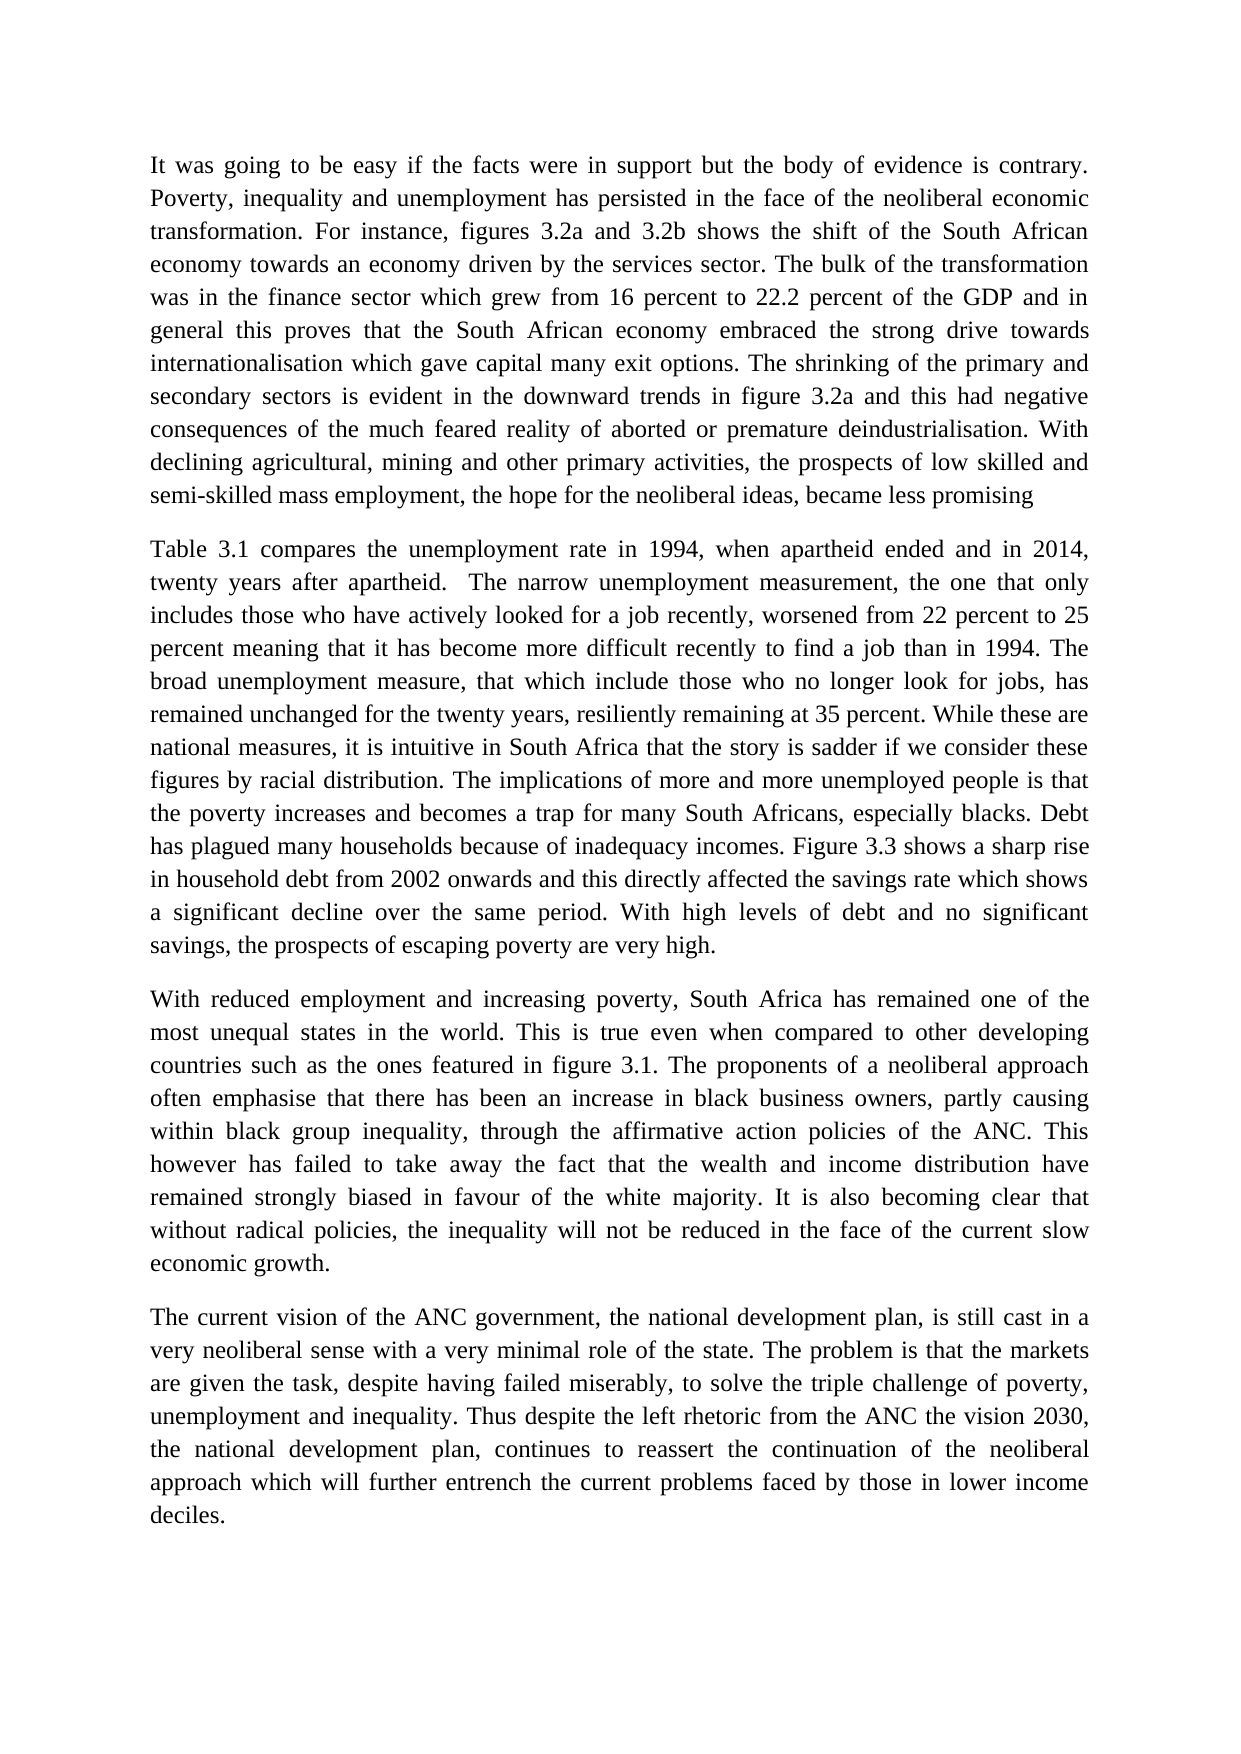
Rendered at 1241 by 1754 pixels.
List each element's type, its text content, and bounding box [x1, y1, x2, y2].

text The current vision of the ANC government, the national development plan, is still cast in a very neoliberal sense with a very minimal role of the state. The problem is that the markets are given the task, despite having failed miserably, to solve the triple challenge of poverty, unemployment and inequality. Thus despite the left rhetoric from the ANC the vision 2030, the national development plan, continues to reassert the continuation of the neoliberal approach which will further entrench the current problems faced by those in lower income deciles. [150, 1302, 1090, 1529]
text Table 3.1 compares the unemployment rate in 1994, when apartheid ended and in 2014, twenty years after apartheid. The narrow unemployment measurement, the one that only includes those who have actively looked for a job recently, worsened from 22 percent to 25 percent meaning that it has become more difficult recently to find a job than in 1994. The broad unemployment measure, that which include those who no longer look for jobs, has remained unchanged for the twenty years, resiliently remaining at 35 percent. While these are national measures, it is intuitive in South Africa that the story is sadder if we consider these figures by racial distribution. The implications of more and more unemployed people is that the poverty increases and becomes a trap for many South Africans, especially blacks. Debt has plagued many households because of inadequacy incomes. Figure 3.3 shows a sharp rise in household debt from 2002 onwards and this directly affected the savings rate which shows a significant decline over the same period. With high levels of debt and no significant savings, the prospects of escaping poverty are very high. [150, 534, 1090, 959]
text With reduced employment and increasing poverty, South Africa has remained one of the most unequal states in the world. This is true even when compared to other developing countries such as the ones featured in figure 3.1. The proponents of a neoliberal approach often emphasise that there has been an increase in black business owners, partly causing within black group inequality, through the affirmative action policies of the ANC. This however has failed to take away the fact that the wealth and income distribution have remained strongly biased in favour of the white majority. It is also becoming clear that without radical policies, the inequality will not be reduced in the face of the current slow economic growth. [150, 984, 1090, 1277]
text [150, 150, 1090, 509]
